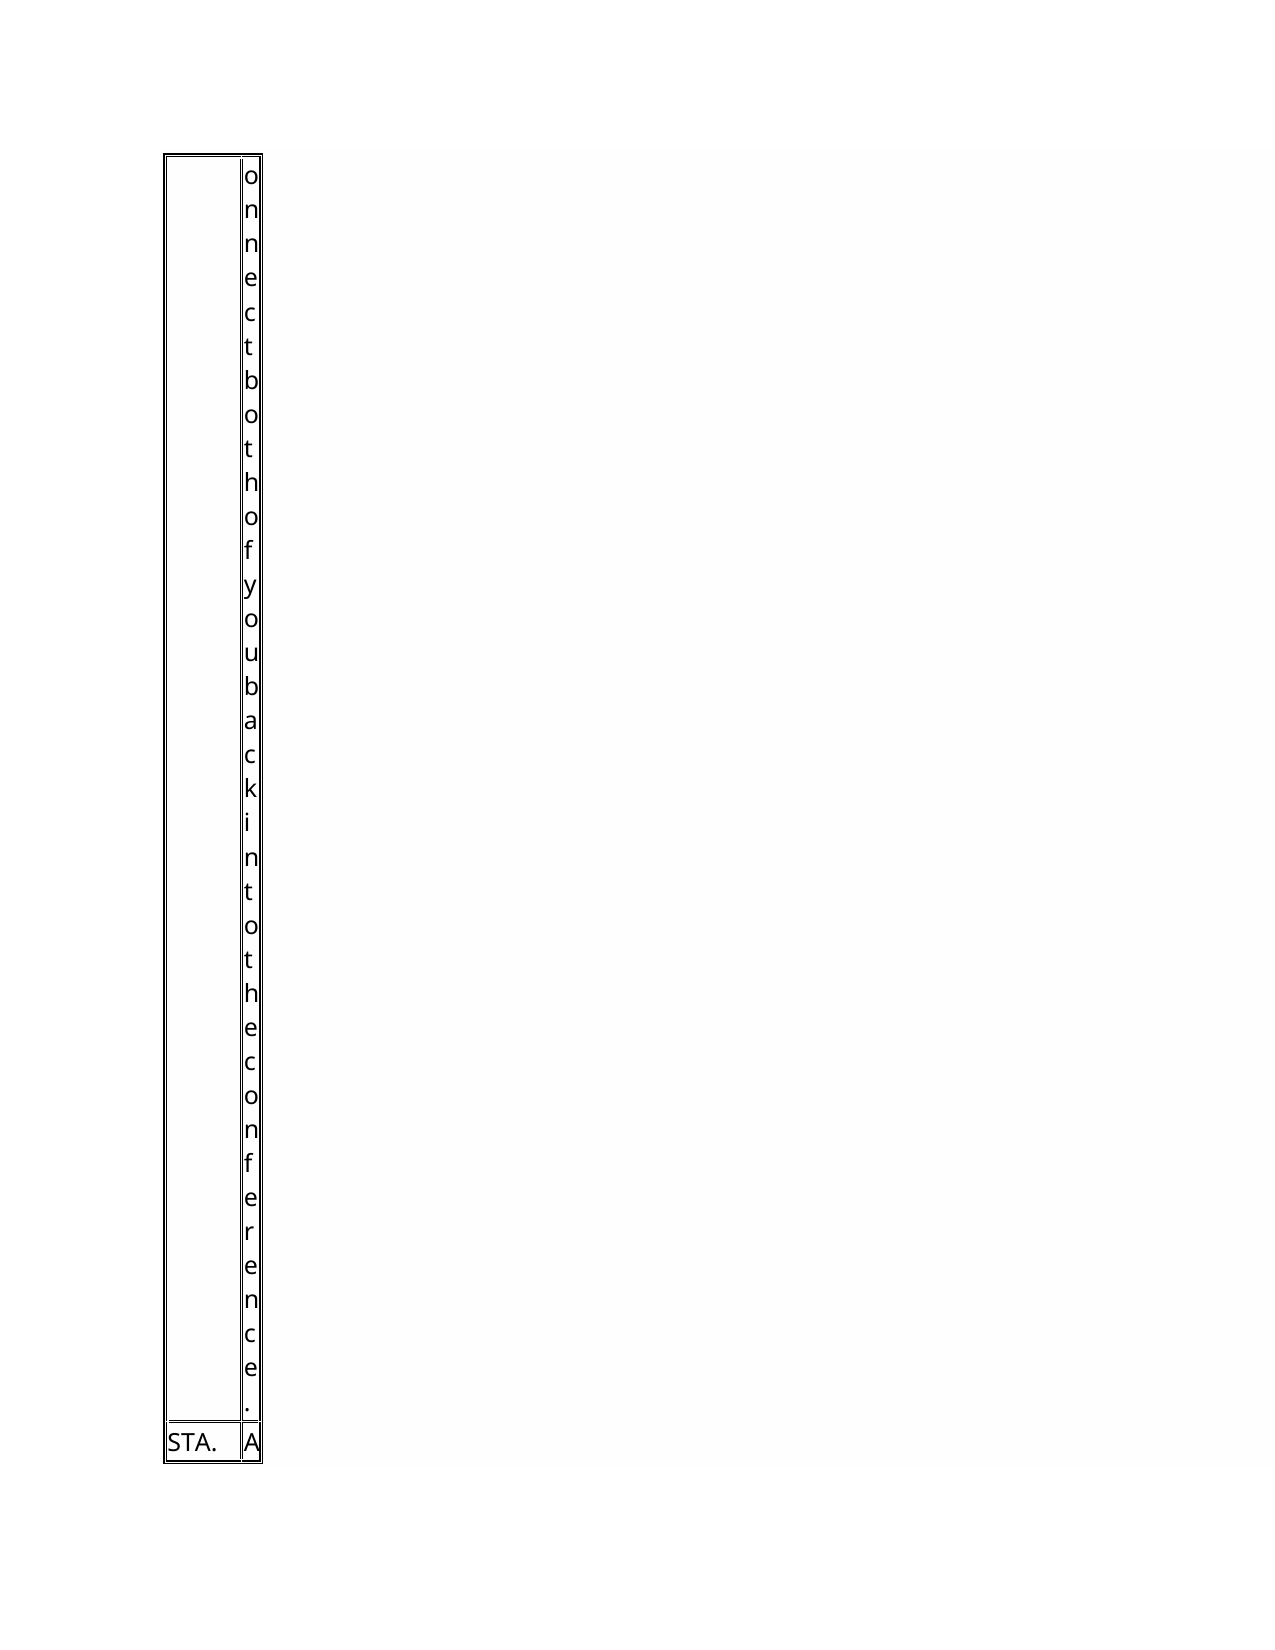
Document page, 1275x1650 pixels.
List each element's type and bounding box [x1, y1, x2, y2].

table_header [159, 150, 1275, 1467]
